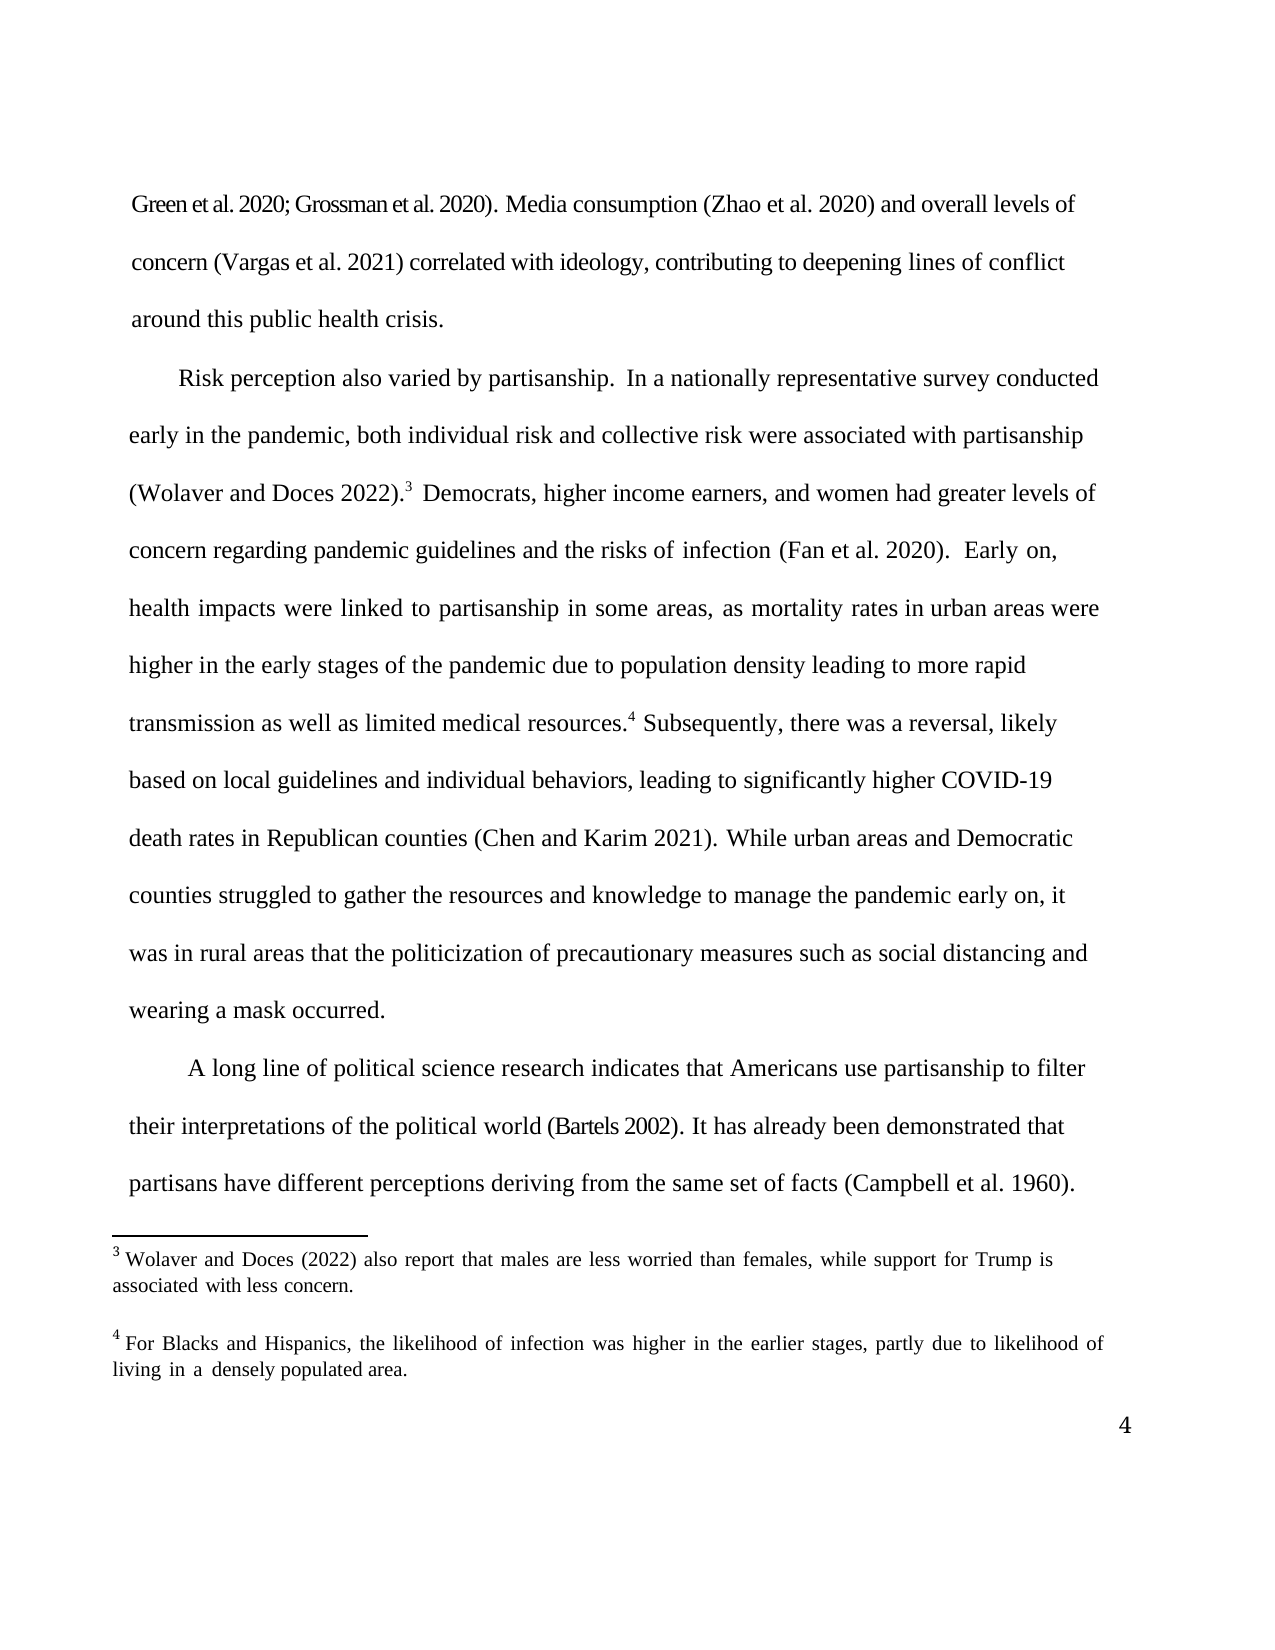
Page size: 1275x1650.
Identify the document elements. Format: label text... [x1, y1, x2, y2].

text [131, 189, 1108, 333]
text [129, 1053, 1108, 1197]
text Risk perception also varied by partisanship. In a nationally representative survey conducted early in the pandemic, both individual risk and collective risk were associated with partisanship (Wolaver and Doces 2022). Democrats, higher income earners, and women had greater levels of concern regarding pandemic guidelines and the risks of infection (Fan et al. 2020). Early on, health impacts were linked to partisanship in some areas, as mortality rates in urban areas were higher in the early stages of the pandemic due to population density leading to more rapid transmission as well as limited medical resources. Subsequently, there was a reversal, likely based on local guidelines and individual behaviors, leading to significantly higher COVID-19 death rates in Republican counties (Chen and Karim 2021). While urban areas and Democratic counties struggled to gather the resources and knowledge to manage the pandemic early on, it was in rural areas that the politicization of precautionary measures such as social distancing and wearing a mask occurred. [129, 363, 1107, 1024]
